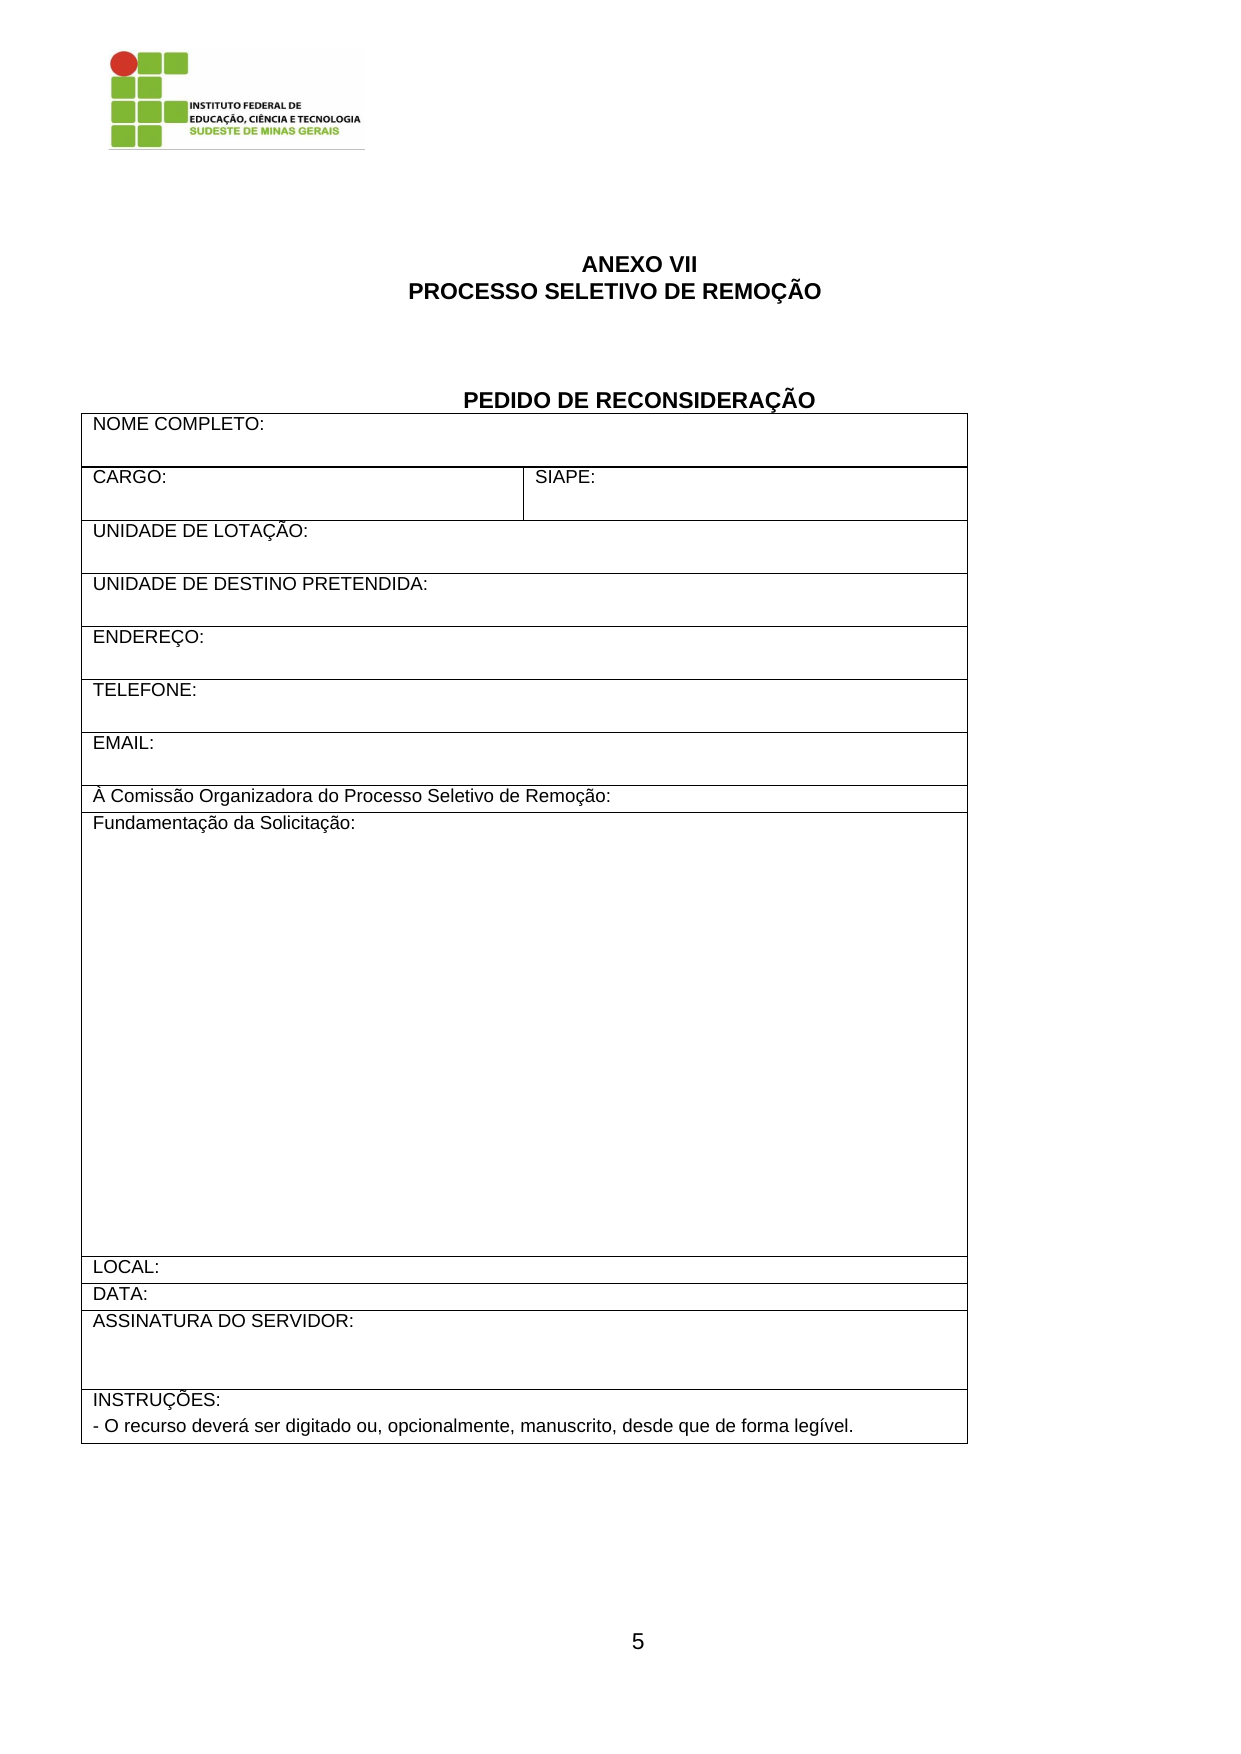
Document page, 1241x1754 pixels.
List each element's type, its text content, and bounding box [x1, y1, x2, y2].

table_cell À Comissão Organizadora do Processo Seletivo de Remoção: [82, 786, 967, 812]
table_cell Fundamentação da Solicitação: [82, 813, 967, 1256]
table_cell CARGO: [82, 468, 523, 519]
table_cell DATA: [82, 1284, 967, 1310]
table_cell TELEFONE: [82, 680, 967, 732]
table_header NOME COMPLETO: [82, 414, 967, 466]
text ANEXO VII [104, 251, 1174, 277]
text PROCESSO SELETIVO DE REMOÇÃO [408, 278, 1174, 304]
table_cell ENDEREÇO: [82, 627, 967, 679]
table_cell LOCAL: [82, 1257, 967, 1283]
table_cell UNIDADE DE DESTINO PRETENDIDA: [82, 574, 967, 626]
table_cell EMAIL: [82, 733, 967, 785]
table_cell SIAPE: [524, 468, 967, 519]
picture [108, 49, 365, 150]
table_cell INSTRUÇÕES: - O recurso deverá ser digitado ou, opcionalmente, manuscrito, desde que de forma legível. [82, 1390, 967, 1442]
text PEDIDO DE RECONSIDERAÇÃO [104, 387, 1174, 413]
table_cell UNIDADE DE LOTAÇÃO: [82, 521, 967, 573]
table_cell ASSINATURA DO SERVIDOR: [82, 1311, 967, 1389]
